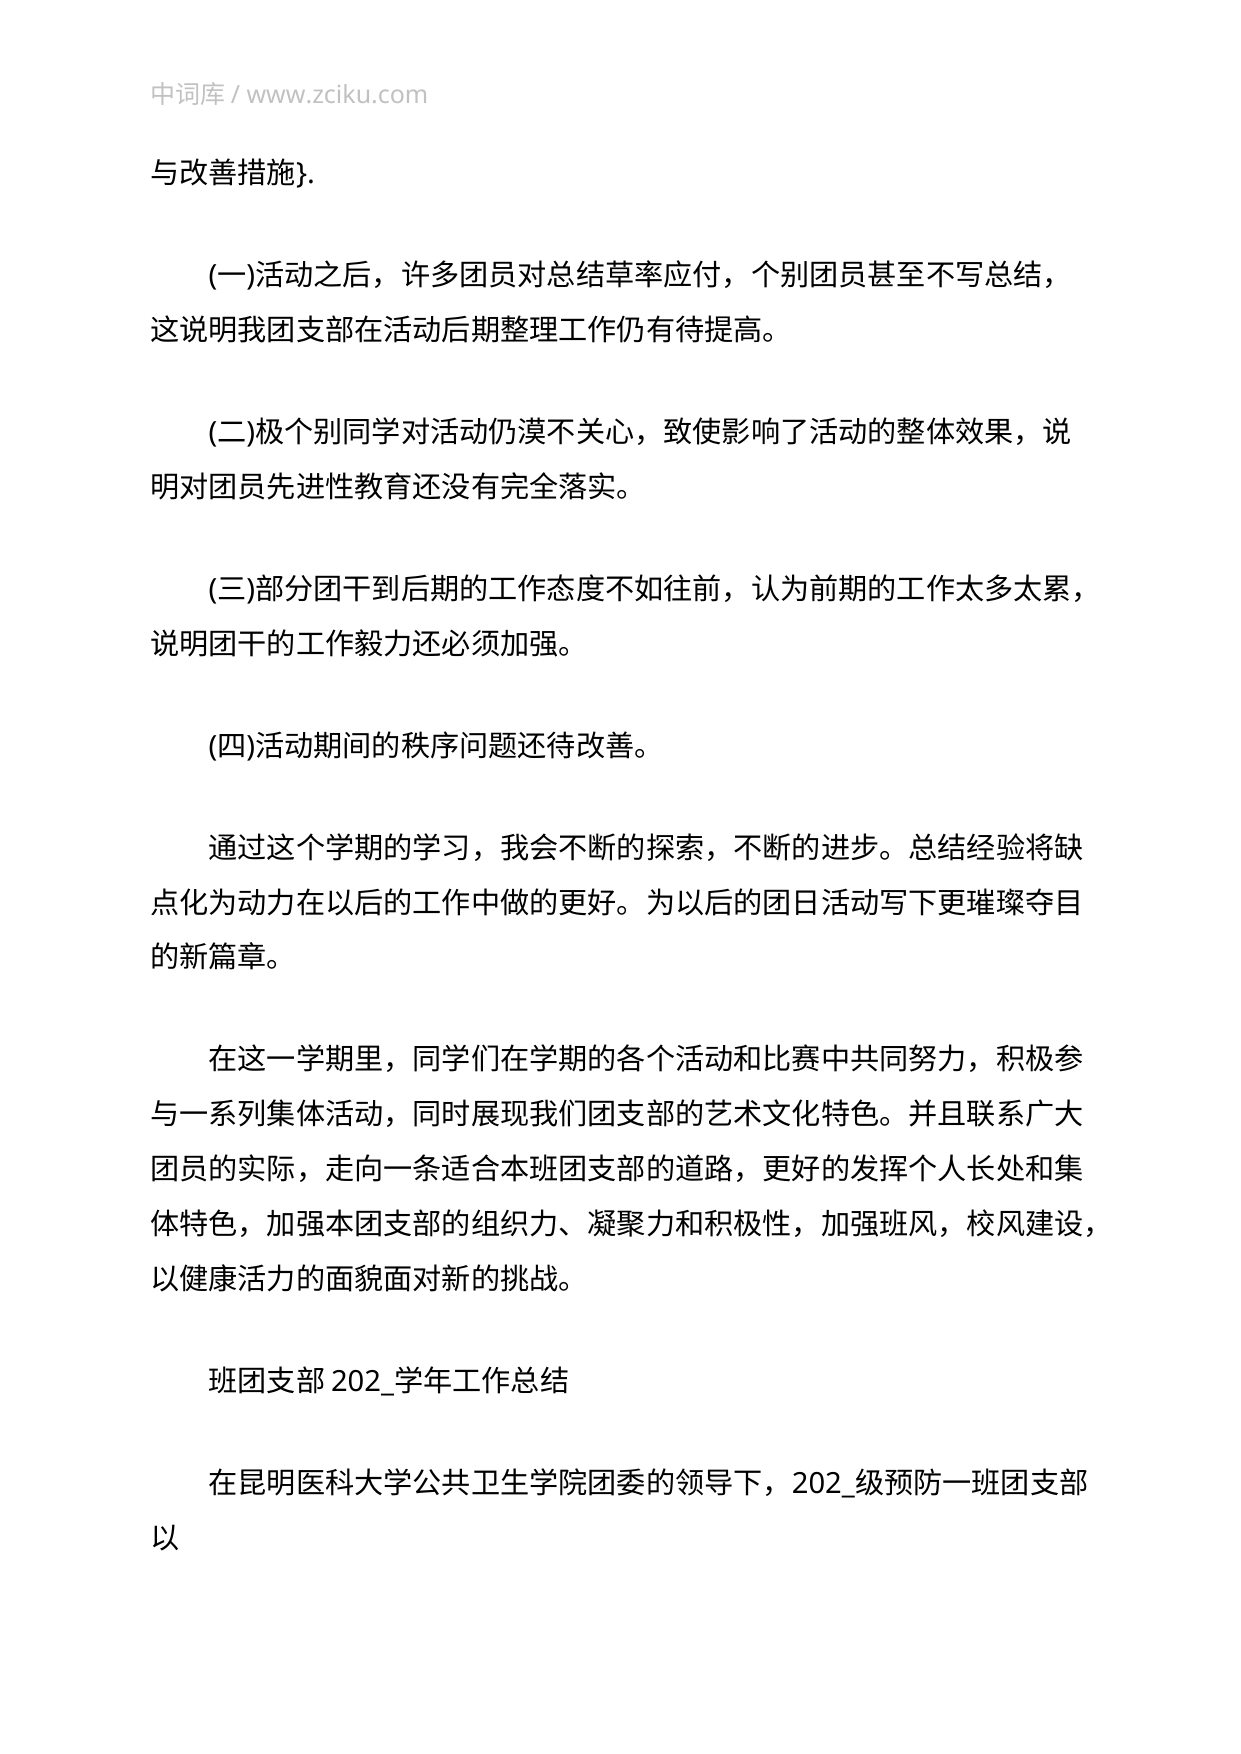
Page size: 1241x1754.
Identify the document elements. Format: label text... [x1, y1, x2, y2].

text 班团支部202_学年工作总结 [150, 1357, 1090, 1399]
text 通过这个学期的学习，我会不断的探索，不断的进步。总结经验将缺点化为动力在以后的工作中做的更好。为以后的团日活动写下更璀璨夺目的新篇章。 [150, 824, 1090, 976]
text (四)活动期间的秩序问题还待改善。 [150, 722, 1090, 765]
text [150, 150, 1090, 192]
text (三)部分团干到后期的工作态度不如往前，认为前期的工作太多太累，说明团干的工作毅力还必须加强。 [150, 566, 1090, 663]
text (一)活动之后，许多团员对总结草率应付，个别团员甚至不写总结，这说明我团支部在活动后期整理工作仍有待提高。 [150, 252, 1090, 349]
text 在昆明医科大学公共卫生学院团委的领导下，202_级预防一班团支部以 [150, 1459, 1090, 1556]
text 在这一学期里，同学们在学期的各个活动和比赛中共同努力，积极参与一系列集体活动，同时展现我们团支部的艺术文化特色。并且联系广大团员的实际，走向一条适合本班团支部的道路，更好的发挥个人长处和集体特色，加强本团支部的组织力、凝聚力和积极性，加强班风，校风建设，以健康活力的面貌面对新的挑战。 [150, 1036, 1090, 1298]
text (二)极个别同学对活动仍漠不关心，致使影响了活动的整体效果，说明对团员先进性教育还没有完全落实。 [150, 409, 1090, 506]
